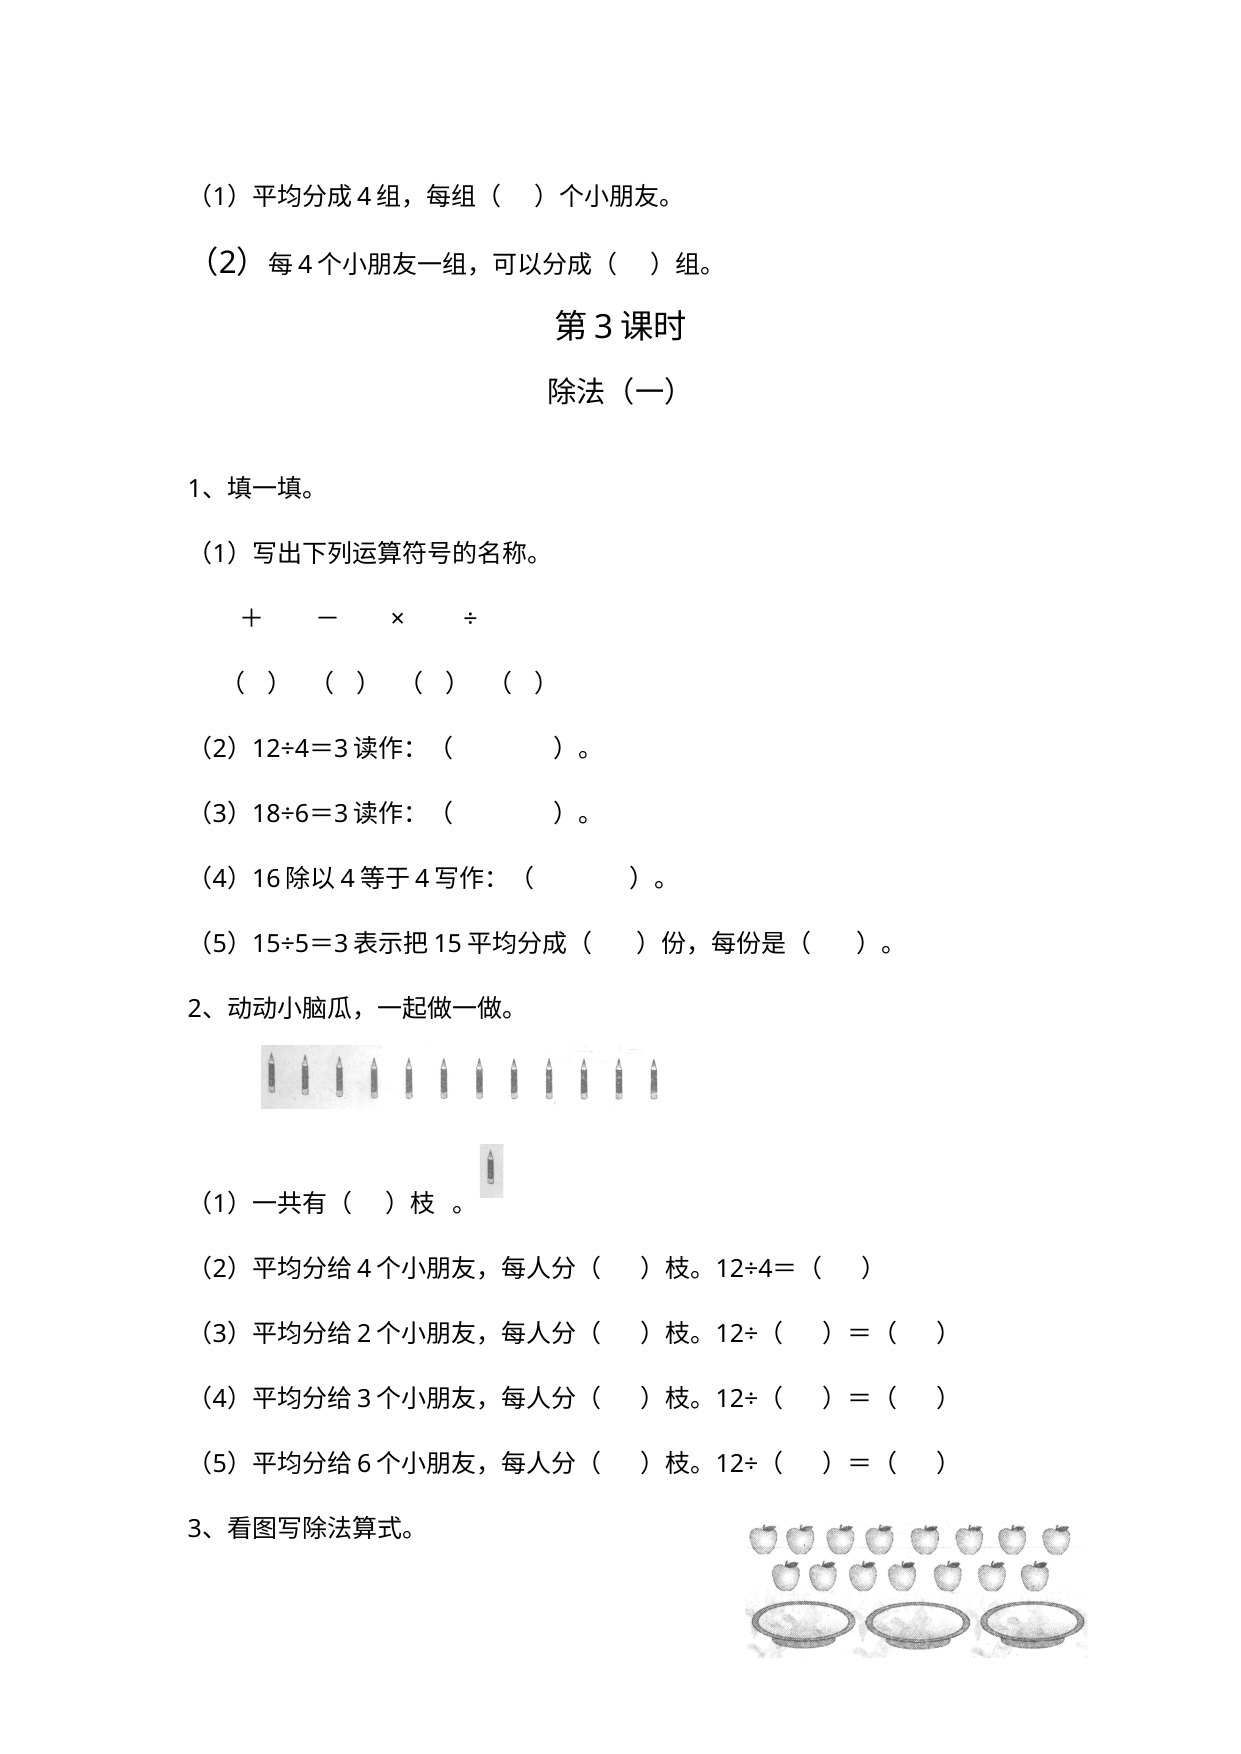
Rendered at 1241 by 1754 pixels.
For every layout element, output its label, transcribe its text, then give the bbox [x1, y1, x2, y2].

list 平均分给6个小朋友，每人分（ ）枝。12÷（ ）＝（ ） [187, 1429, 1053, 1494]
text （ ） （ ） （ ） （ ） [187, 649, 1053, 714]
list 写出下列运算符号的名称。 [187, 519, 1053, 584]
text （4）16除以4等于4写作：（ ）。 [187, 844, 1053, 909]
list 平均分给2个小朋友，每人分（ ）枝。12÷（ ）＝（ ） [187, 1299, 1053, 1364]
list 每4个小朋友一组，可以分成（ ）组。 [187, 227, 1053, 292]
text ＋ － × ÷ [187, 584, 1053, 649]
picture [745, 1518, 1088, 1658]
text 除法（一） [187, 357, 1053, 422]
list 看图写除法算式。 [187, 1494, 1053, 1559]
text （3）18÷6＝3读作：（ ）。 [187, 779, 1053, 844]
list 动动小脑瓜，一起做一做。 [187, 974, 1053, 1039]
list 平均分给3个小朋友，每人分（ ）枝。12÷（ ）＝（ ） [187, 1364, 1053, 1429]
list 一共有（ ）枝 。 [187, 1169, 1053, 1234]
text 第3课时 [187, 292, 1053, 357]
text 1、填一填。 [187, 422, 1053, 519]
text （2）12÷4＝3读作：（ ）。 [187, 714, 1053, 779]
text （5）15÷5＝3表示把15平均分成（ ）份，每份是（ ）。 [187, 909, 1053, 974]
list 平均分成4组，每组（ ）个小朋友。 [187, 162, 1053, 227]
list 平均分给4个小朋友，每人分（ ）枝。12÷4＝（ ） [187, 1234, 1053, 1299]
